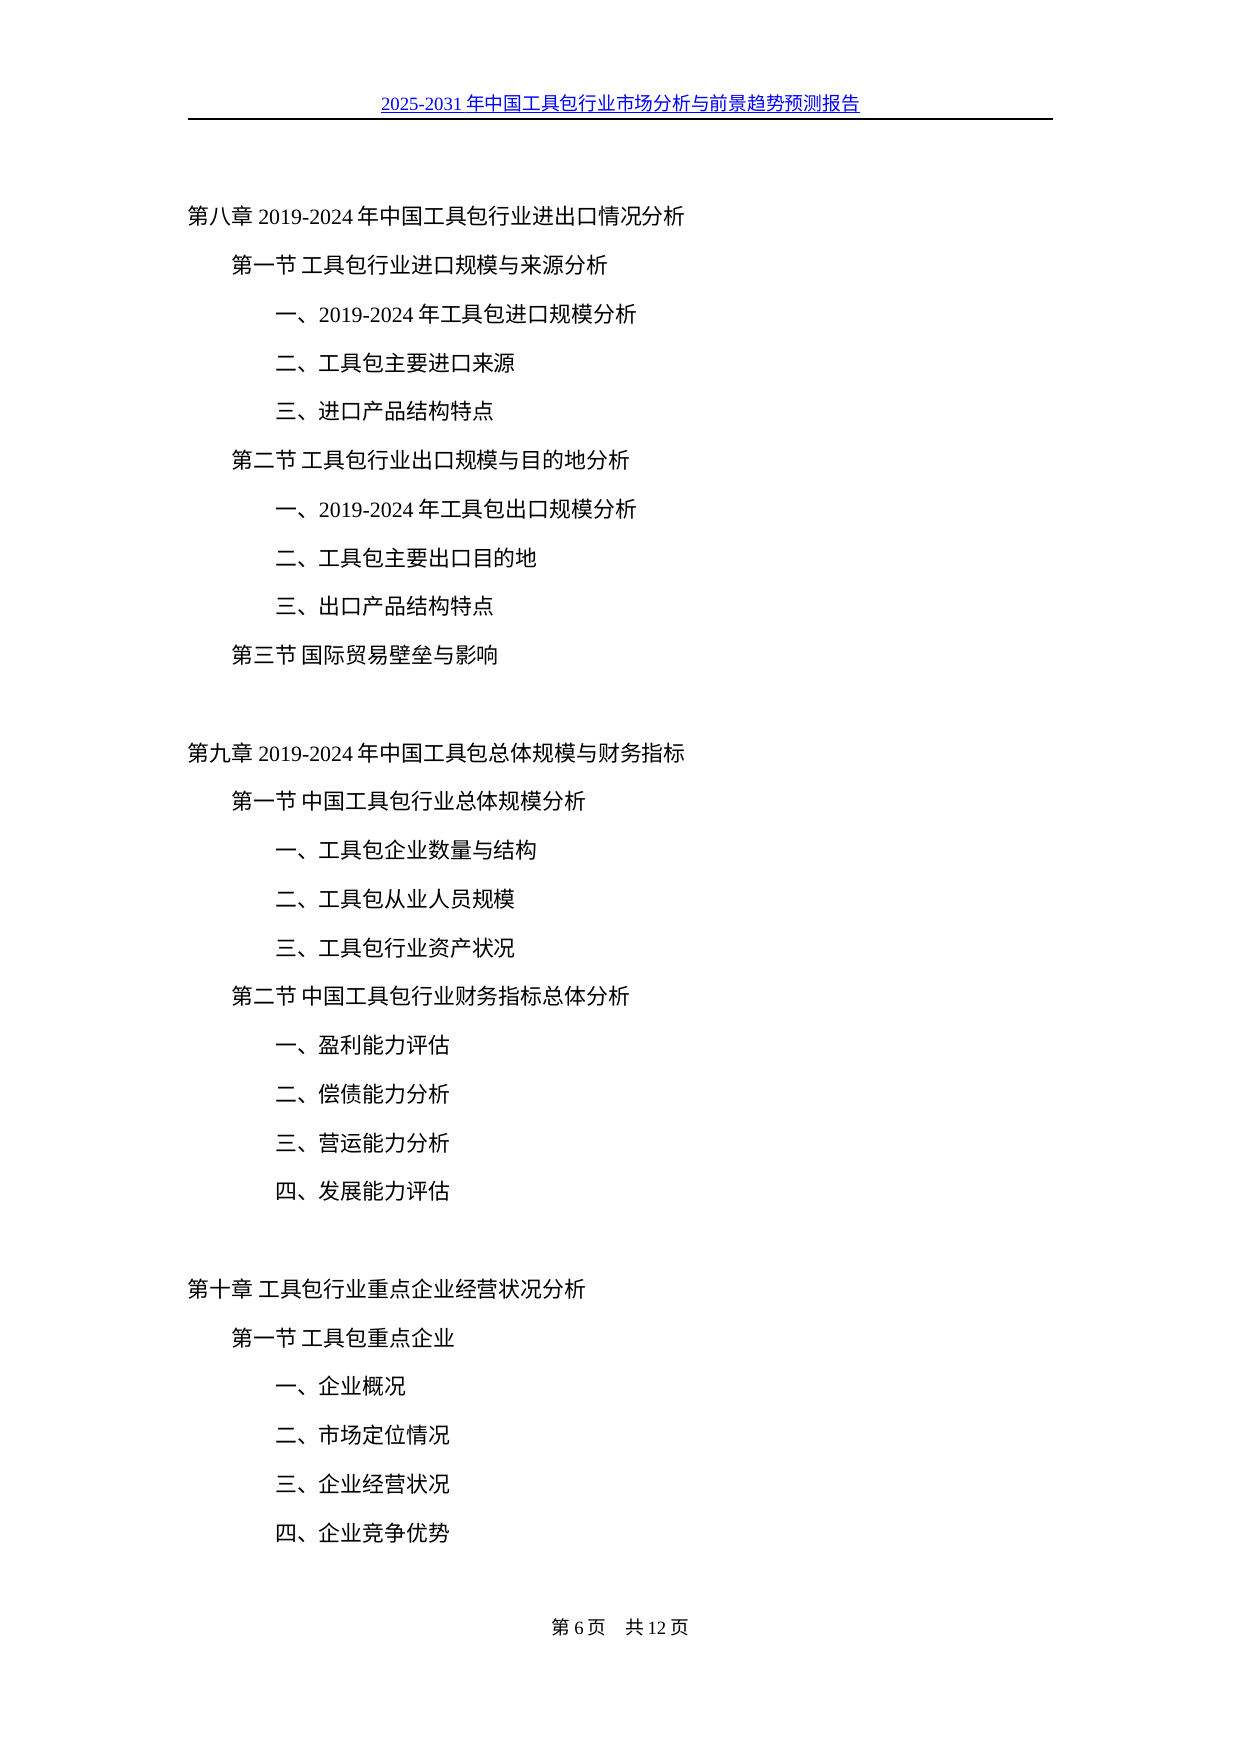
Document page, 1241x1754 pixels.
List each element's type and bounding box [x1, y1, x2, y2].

text [187, 150, 1053, 1548]
